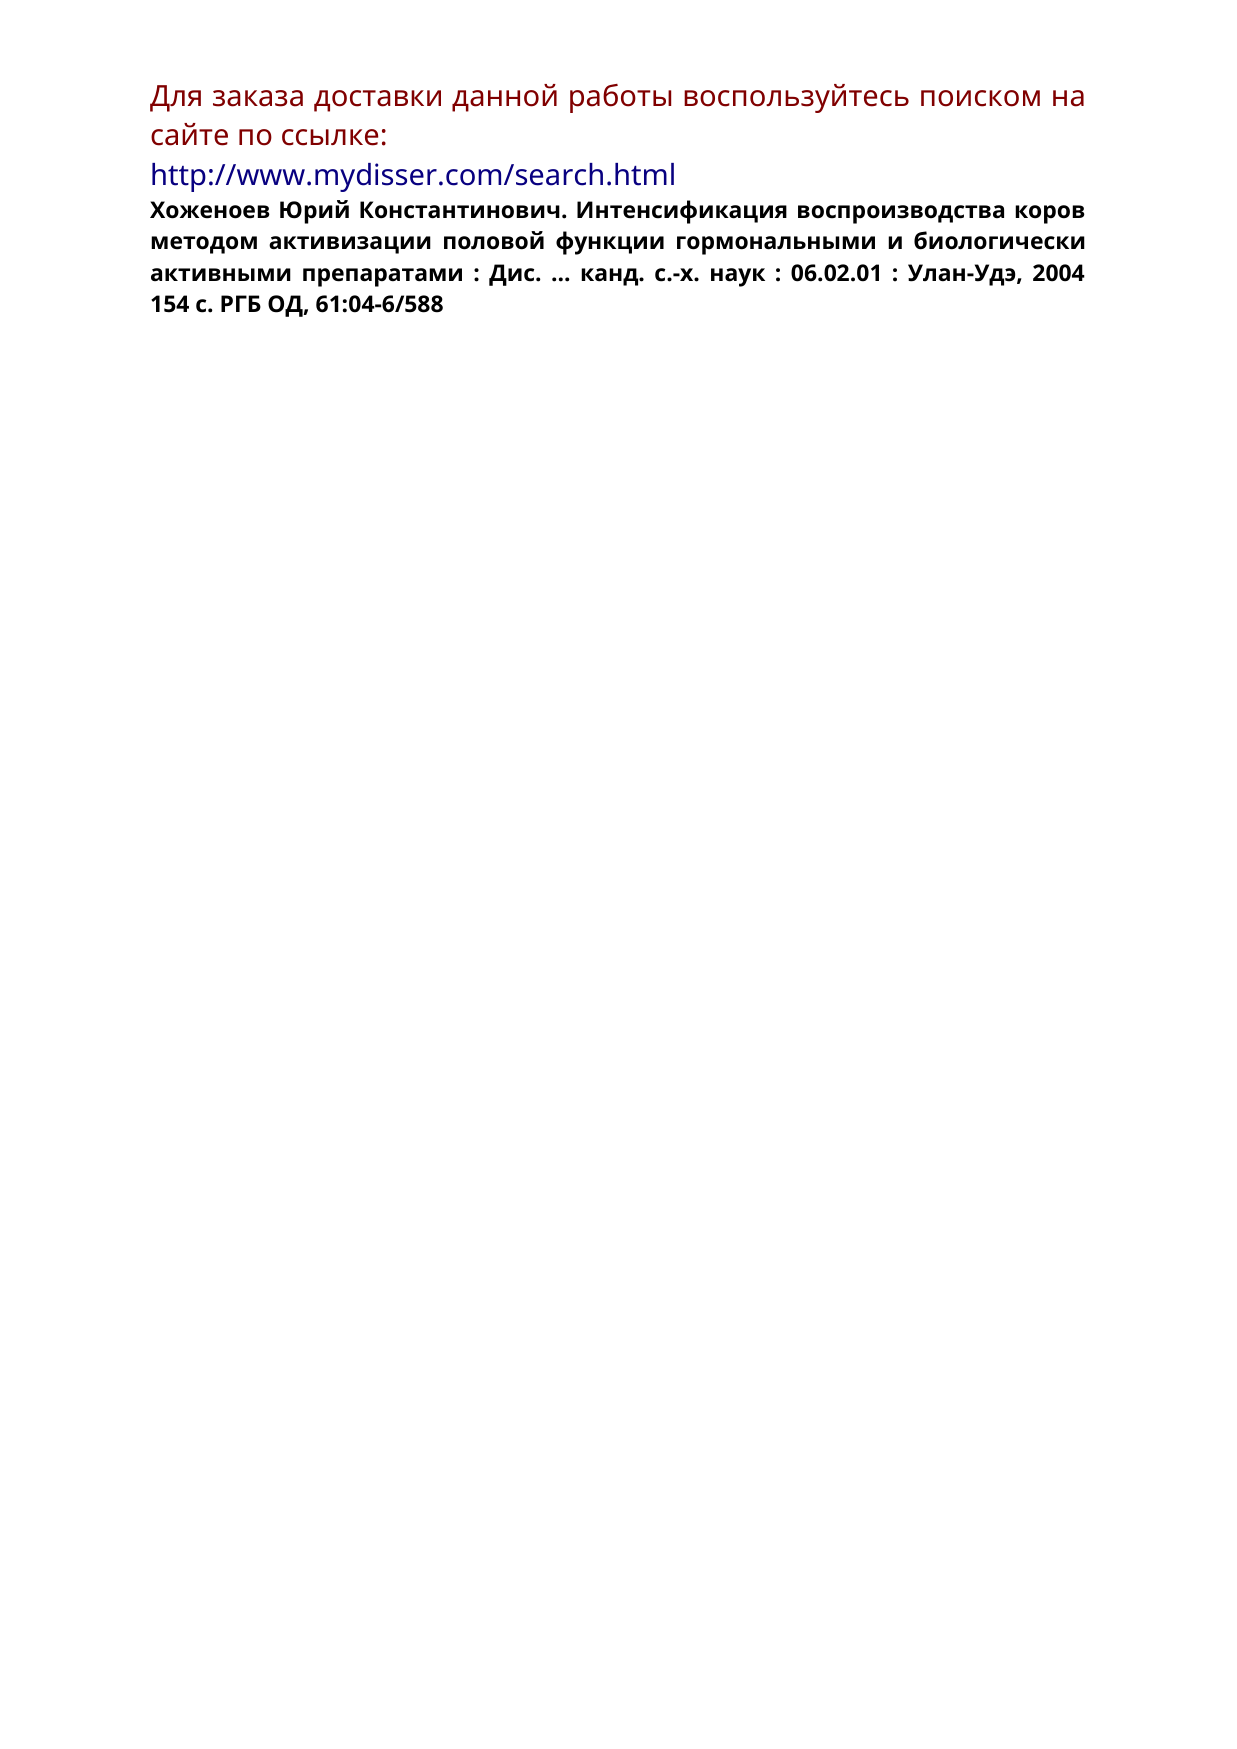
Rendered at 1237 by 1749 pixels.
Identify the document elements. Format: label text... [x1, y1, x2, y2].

text Хоженоев Юрий Константинович. Интенсификация воспроизводства коров методом активизации половой функции гормональными и биологически активными препаратами : Дис. ... канд. с.-х. наук : 06.02.01 : Улан-Удэ, 2004 154 c. РГБ ОД, 61:04-6/588 [150, 194, 1086, 319]
